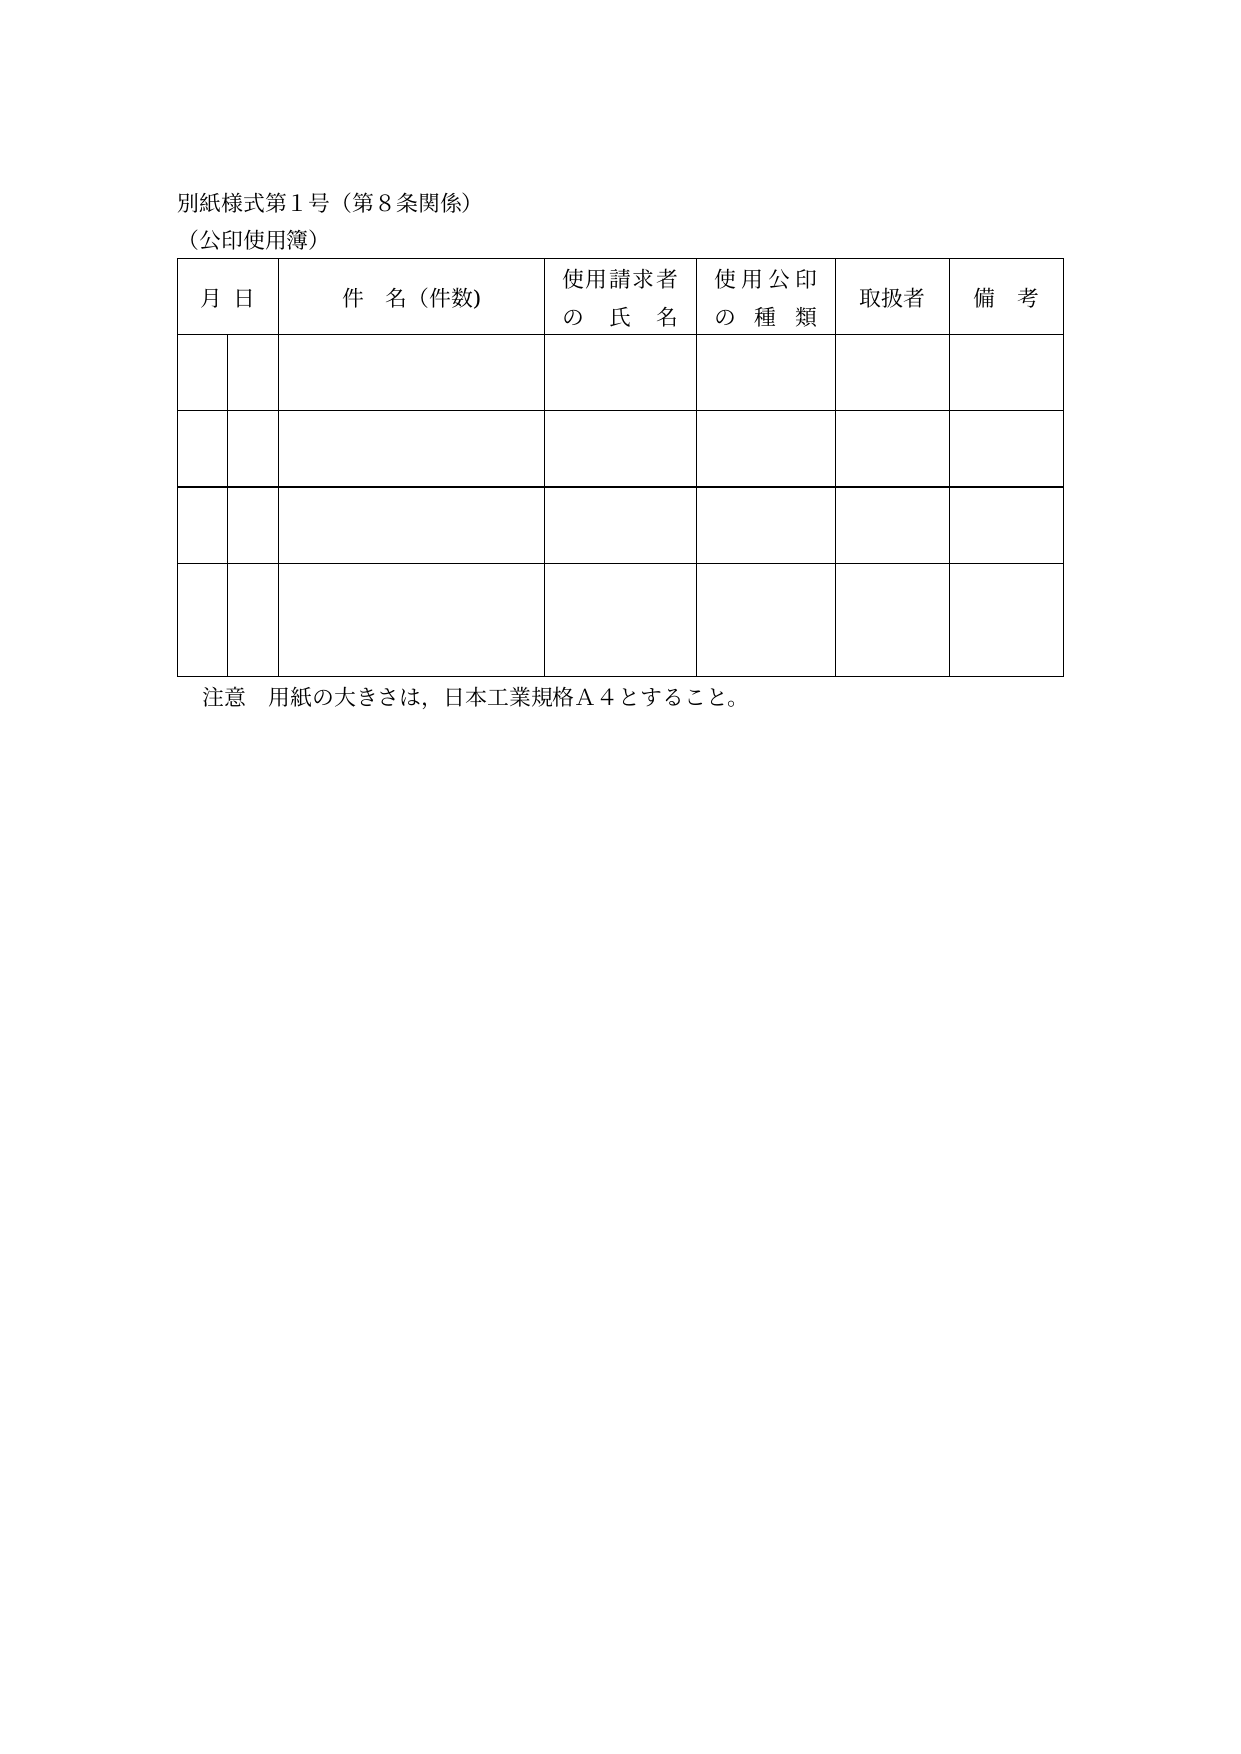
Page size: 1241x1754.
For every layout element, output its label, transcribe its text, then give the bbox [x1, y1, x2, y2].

table_cell [228, 488, 278, 562]
table_cell [545, 335, 696, 410]
table_cell [697, 564, 835, 676]
table_header 備考 [950, 259, 1063, 334]
text 別紙様式第１号（第８条関係） [177, 183, 1063, 221]
text （公印使用簿） [177, 221, 1063, 258]
table_cell [950, 488, 1063, 562]
table_cell [178, 335, 227, 410]
table_cell [836, 564, 949, 676]
table_header 使用請求者の氏名 [545, 259, 696, 334]
table_cell [545, 488, 696, 562]
table_cell [228, 564, 278, 676]
table_cell [697, 411, 835, 486]
table_cell [836, 411, 949, 486]
table_header 件名（件数) [279, 259, 544, 334]
table_cell [950, 564, 1063, 676]
table_cell [279, 411, 544, 486]
table_cell [950, 335, 1063, 410]
table_cell [228, 335, 278, 410]
table_cell [836, 488, 949, 562]
table_cell [836, 335, 949, 410]
table_cell [228, 411, 278, 486]
table_cell [279, 564, 544, 676]
text 注意 用紙の大きさは，日本工業規格Ａ４とすること。 [203, 677, 1063, 714]
table_cell [178, 564, 227, 676]
table_cell [545, 411, 696, 486]
table_header 取扱者 [836, 259, 949, 334]
table_cell [178, 488, 227, 562]
table_cell [178, 411, 227, 486]
table_cell [697, 488, 835, 562]
table_cell [545, 564, 696, 676]
table_header 使用公印の種類 [697, 259, 835, 334]
table_header 月日 [178, 259, 278, 334]
table_cell [697, 335, 835, 410]
table_cell [950, 411, 1063, 486]
table_cell [279, 488, 544, 562]
table_cell [279, 335, 544, 410]
